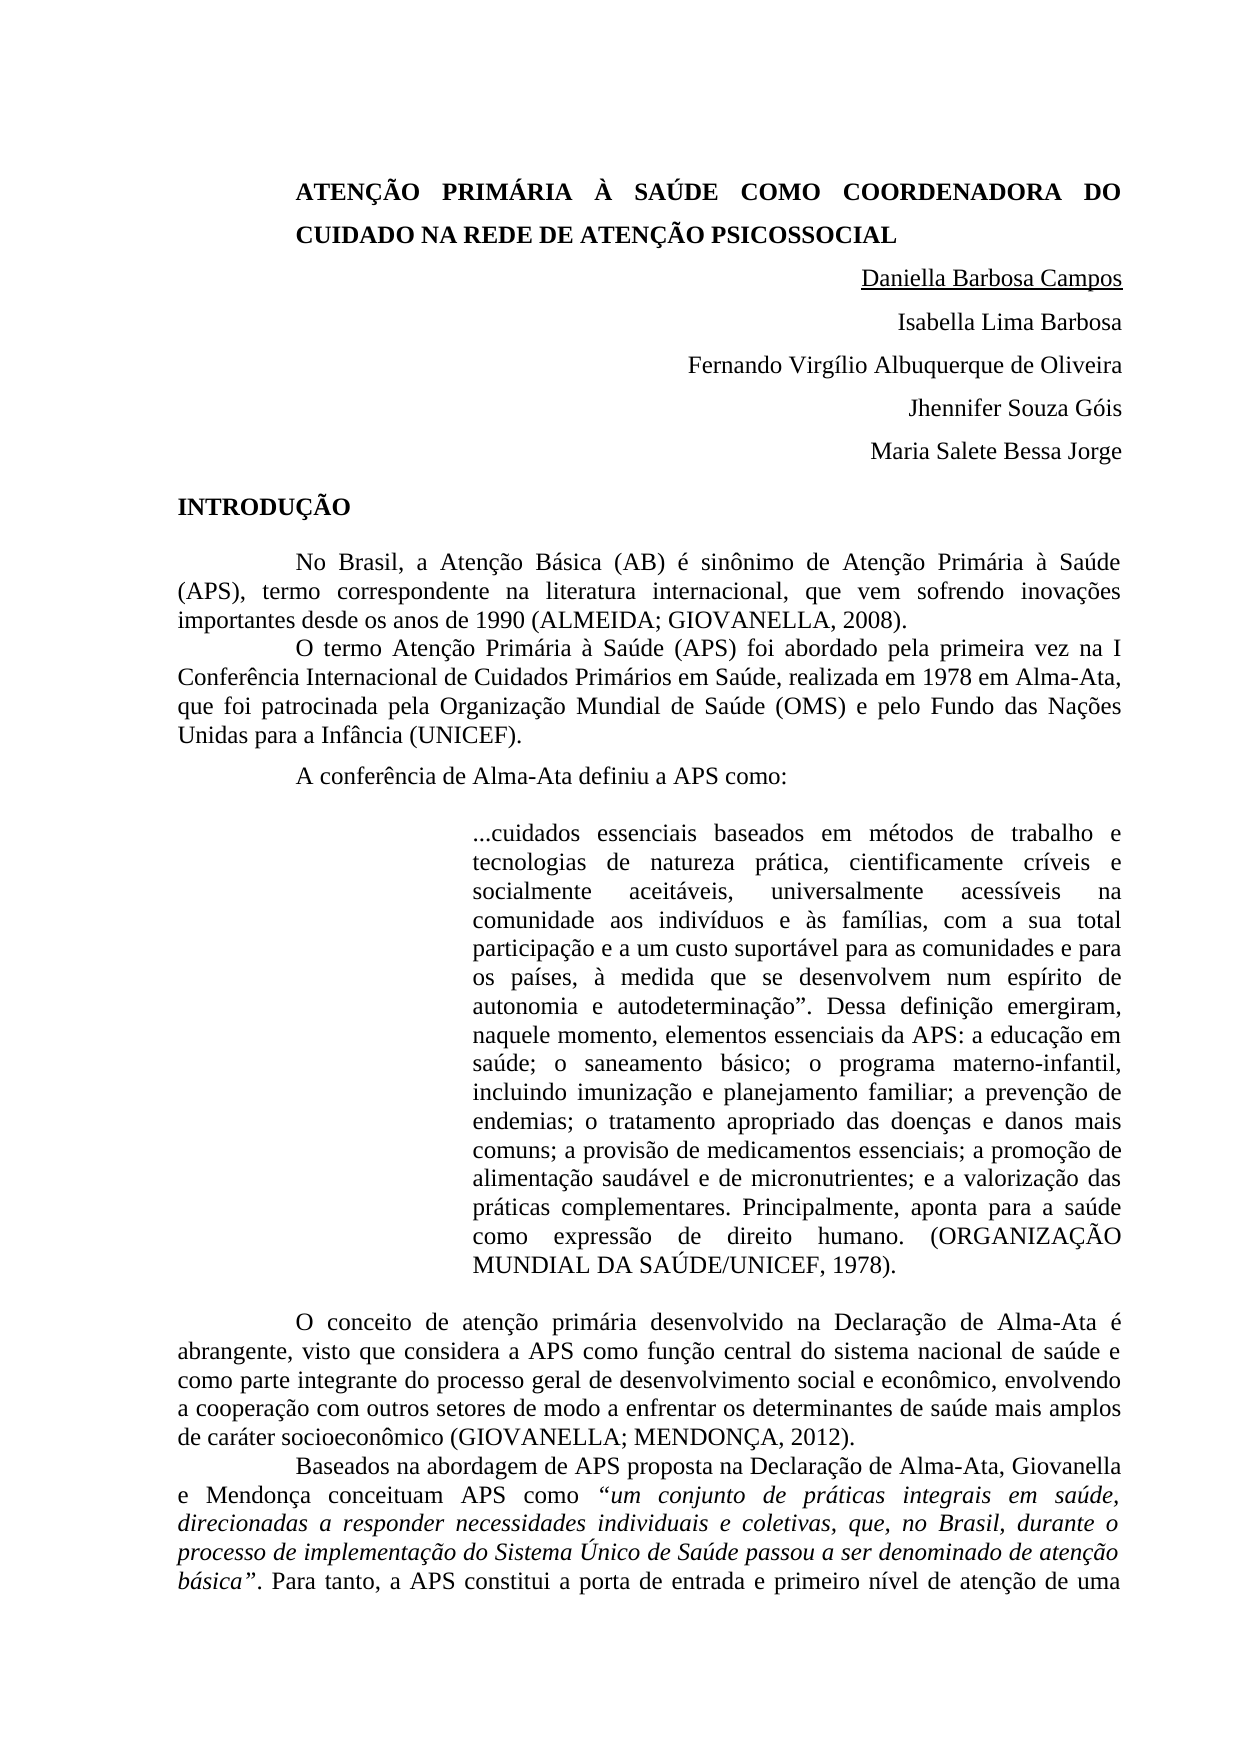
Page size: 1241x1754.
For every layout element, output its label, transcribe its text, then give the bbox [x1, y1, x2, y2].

text ...cuidados essenciais baseados em métodos de trabalho e tecnologias de natureza prática, cientificamente críveis e socialmente aceitáveis, universalmente acessíveis na comunidade aos indivíduos e às famílias, com a sua total participação e a um custo suportável para as comunidades e para os países, à medida que se desenvolvem num espírito de autonomia e autodeterminação”. Dessa definição emergiram, naquele momento, elementos essenciais da APS: a educação em saúde; o saneamento básico; o programa materno-infantil, incluindo imunização e planejamento familiar; a prevenção de endemias; o tratamento apropriado das doenças e danos mais comuns; a provisão de medicamentos essenciais; a promoção de alimentação saudável e de micronutrientes; e a valorização das práticas complementares. Principalmente, aponta para a saúde como expressão de direito humano. (ORGANIZAÇÃO MUNDIAL DA SAÚDE/UNICEF, 1978). [472, 818, 1122, 1278]
list Jhennifer Souza Góis [177, 393, 1122, 422]
list Isabella Lima Barbosa [177, 307, 1122, 335]
list Daniella Barbosa Campos [177, 263, 1122, 292]
list ATENÇÃO PRIMÁRIA À SAÚDE COMO COORDENADORA DO CUIDADO NA REDE DE ATENÇÃO PSICOSSOCIAL [295, 177, 1122, 249]
list Maria Salete Bessa Jorge [177, 436, 1122, 465]
text INTRODUÇÃO [177, 492, 1122, 520]
list No Brasil, a Atenção Básica (AB) é sinônimo de Atenção Primária à Saúde (APS), termo correspondente na literatura internacional, que vem sofrendo inovações importantes desde os anos de 1990 (ALMEIDA; GIOVANELLA, 2008). [177, 547, 1122, 633]
list Fernando Virgílio Albuquerque de Oliveira [177, 350, 1122, 378]
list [177, 1451, 1122, 1595]
text A conferência de Alma-Ata definiu a APS como: [177, 761, 1122, 790]
list O termo Atenção Primária à Saúde (APS) foi abordado pela primeira vez na I Conferência Internacional de Cuidados Primários em Saúde, realizada em 1978 em Alma-Ata, que foi patrocinada pela Organização Mundial de Saúde (OMS) e pelo Fundo das Nações Unidas para a Infância (UNICEF). [177, 633, 1122, 748]
list O conceito de atenção primária desenvolvido na Declaração de Alma-Ata é abrangente, visto que considera a APS como função central do sistema nacional de saúde e como parte integrante do processo geral de desenvolvimento social e econômico, envolvendo a cooperação com outros setores de modo a enfrentar os determinantes de saúde mais amplos de caráter socioeconômico (GIOVANELLA; MENDONÇA, 2012). [177, 1307, 1122, 1451]
